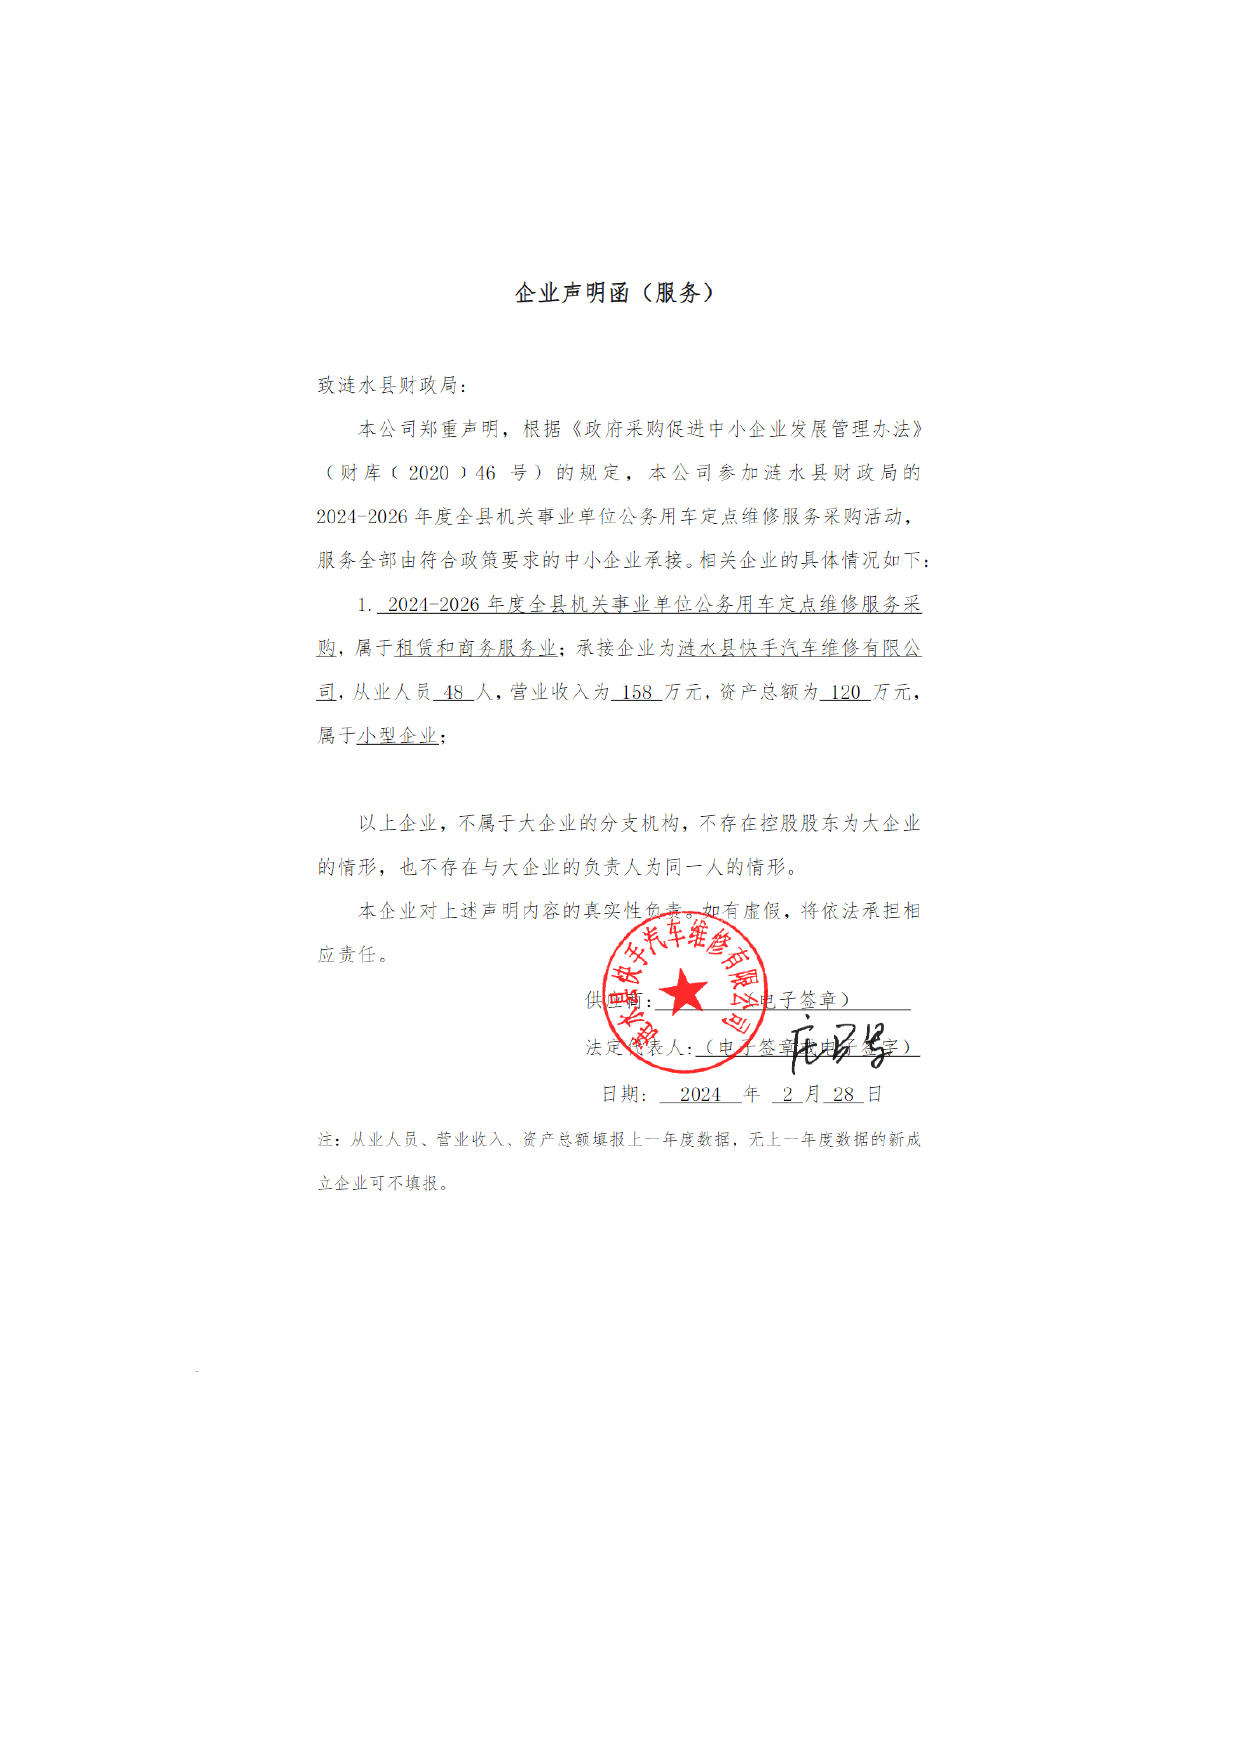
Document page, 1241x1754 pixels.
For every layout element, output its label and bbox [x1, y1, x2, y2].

picture [187, 162, 1052, 1372]
